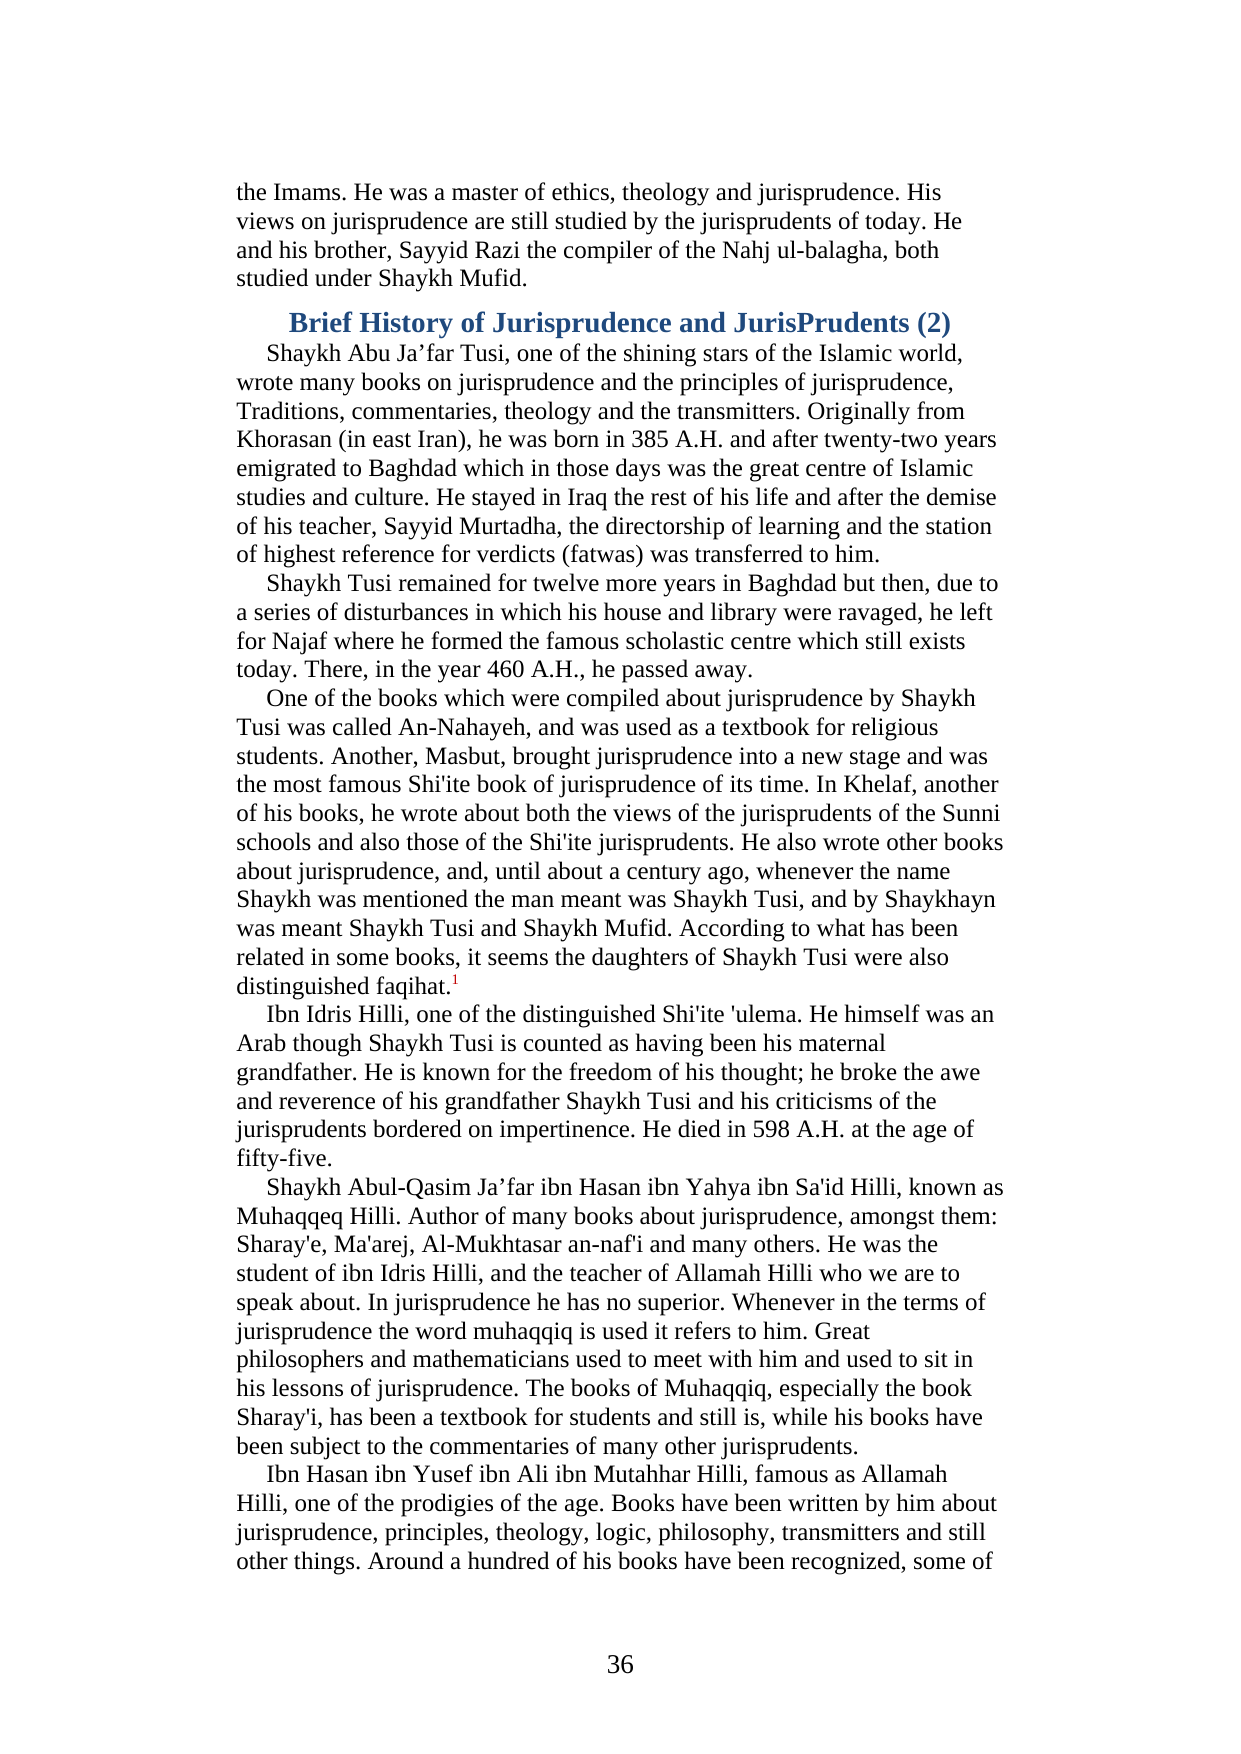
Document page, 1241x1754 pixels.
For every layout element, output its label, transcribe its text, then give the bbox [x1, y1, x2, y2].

text Shaykh Tusi remained for twelve more years in Baghdad but then, due to a series of disturbances in which his house and library were ravaged, he left for Najaf where he formed the famous scholastic centre which still exists today. There, in the year 460 A.H., he passed away. [236, 568, 1004, 683]
subtitle Brief History of Jurisprudence and JurisPrudents (2) [236, 305, 1004, 338]
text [236, 177, 1004, 292]
text Shaykh Abu Ja’far Tusi, one of the shining stars of the Islamic world, wrote many books on jurisprudence and the principles of jurisprudence, Traditions, commentaries, theology and the transmitters. Originally from Khorasan (in east Iran), he was born in 385 A.H. and after twenty-two years emigrated to Baghdad which in those days was the great centre of Islamic studies and culture. He stayed in Iraq the rest of his life and after the demise of his teacher, Sayyid Murtadha, the directorship of learning and the station of highest reference for verdicts (fatwas) was transferred to him. [236, 338, 1004, 568]
text One of the books which were compiled about jurisprudence by Shaykh Tusi was called An-Nahayeh, and was used as a textbook for religious students. Another, Masbut, brought jurisprudence into a new stage and was the most famous Shi'ite book of jurisprudence of its time. In Khelaf, another of his books, he wrote about both the views of the jurisprudents of the Sunni schools and also those of the Shi'ite jurisprudents. He also wrote other books about jurisprudence, and, until about a century ago, whenever the name Shaykh was mentioned the man meant was Shaykh Tusi, and by Shaykhayn was meant Shaykh Tusi and Shaykh Mufid. According to what has been related in some books, it seems the daughters of Shaykh Tusi were also distinguished faqihat.1 [236, 683, 1004, 999]
text Ibn Idris Hilli, one of the distinguished Shi'ite 'ulema. He himself was an Arab though Shaykh Tusi is counted as having been his maternal grandfather. He is known for the freedom of his thought; he broke the awe and reverence of his grandfather Shaykh Tusi and his criticisms of the jurisprudents bordered on impertinence. He died in 598 A.H. at the age of fifty-five. [236, 999, 1004, 1172]
text Shaykh Abul-Qasim Ja’far ibn Hasan ibn Yahya ibn Sa'id Hilli, known as Muhaqqeq Hilli. Author of many books about jurisprudence, amongst them: Sharay'e, Ma'arej, Al-Mukhtasar an-naf'i and many others. He was the student of ibn Idris Hilli, and the teacher of Allamah Hilli who we are to speak about. In jurisprudence he has no superior. Whenever in the terms of jurisprudence the word muhaqqiq is used it refers to him. Great philosophers and mathematicians used to meet with him and used to sit in his lessons of jurisprudence. The books of Muhaqqiq, especially the book Sharay'i, has been a textbook for students and still is, while his books have been subject to the commentaries of many other jurisprudents. [236, 1172, 1004, 1459]
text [236, 1459, 1004, 1574]
